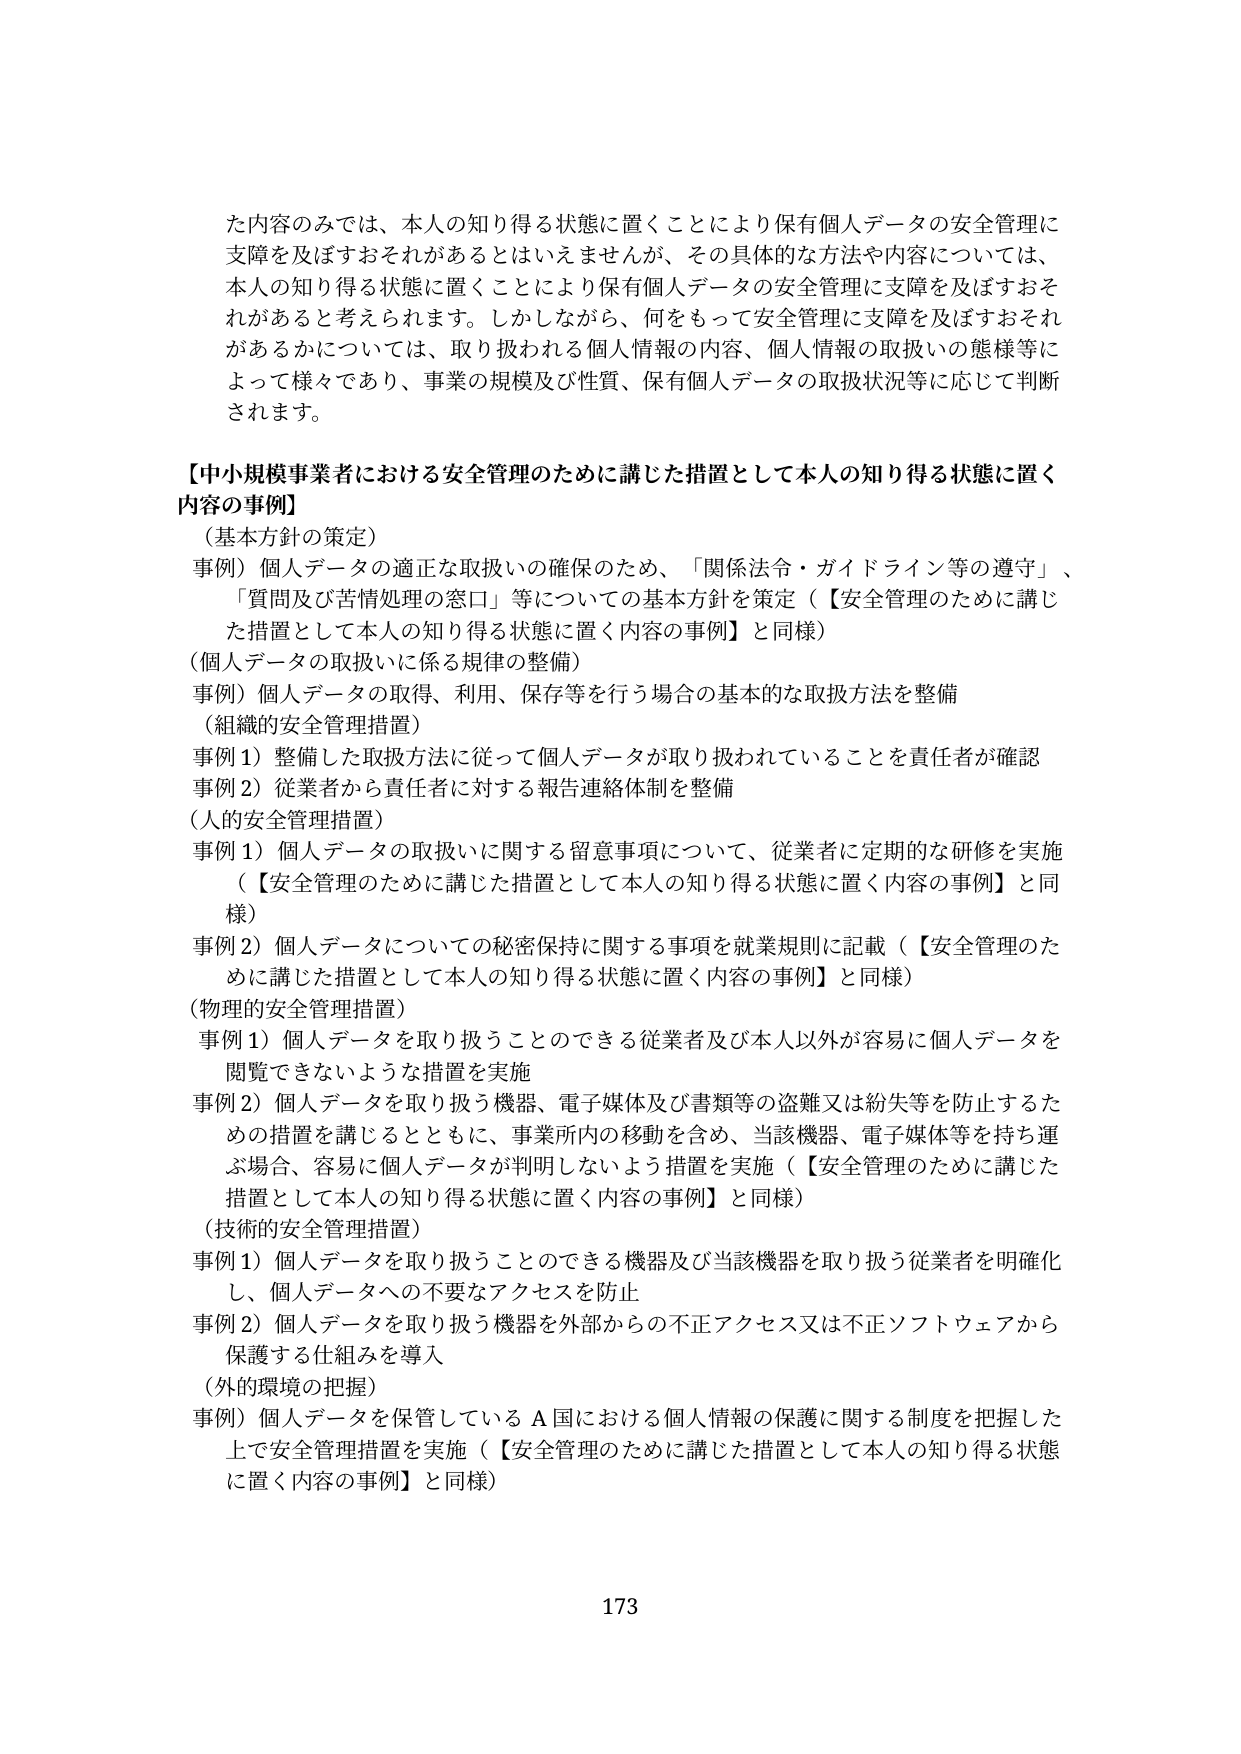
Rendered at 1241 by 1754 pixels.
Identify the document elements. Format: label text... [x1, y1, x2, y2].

text （人的安全管理措置） [177, 803, 1063, 834]
text 事例）個人データの適正な取扱いの確保のため、「関係法令・ガイドライン等の遵守」、「質問及び苦情処理の窓口」等についての基本方針を策定（【安全管理のために講じた措置として本人の知り得る状態に置く内容の事例】と同様） [192, 551, 1063, 646]
text 事例）個人データを保管している A 国における個人情報の保護に関する制度を把握した上で安全管理措置を実施（【安全管理のために講じた措置として本人の知り得る状態に置く内容の事例】と同様） [192, 1401, 1063, 1496]
text （個人データの取扱いに係る規律の整備） [177, 646, 1063, 677]
text 事例1）個人データを取り扱うことのできる機器及び当該機器を取り扱う従業者を明確化し、個人データへの不要なアクセスを防止 [192, 1244, 1063, 1307]
text 事例2）個人データについての秘密保持に関する事項を就業規則に記載（【安全管理のために講じた措置として本人の知り得る状態に置く内容の事例】と同様） [192, 929, 1063, 992]
text （基本方針の策定） [192, 520, 1063, 551]
text 事例1）整備した取扱方法に従って個人データが取り扱われていることを責任者が確認 [192, 740, 1063, 771]
text 事例1）個人データを取り扱うことのできる従業者及び本人以外が容易に個人データを閲覧できないような措置を実施 [192, 1023, 1063, 1086]
text 事例2）従業者から責任者に対する報告連絡体制を整備 [192, 771, 1063, 803]
text （技術的安全管理措置） [192, 1212, 1063, 1244]
text 事例）個人データの取得、利用、保存等を行う場合の基本的な取扱方法を整備 [192, 677, 1063, 708]
text （組織的安全管理措置） [192, 708, 1063, 740]
text 事例1）個人データの取扱いに関する留意事項について、従業者に定期的な研修を実施（【安全管理のために講じた措置として本人の知り得る状態に置く内容の事例】と同様） [192, 834, 1063, 929]
text 【中小規模事業者における安全管理のために講じた措置として本人の知り得る状態に置く内容の事例】 [177, 457, 1063, 520]
text 事例2）個人データを取り扱う機器、電子媒体及び書類等の盗難又は紛失等を防止するための措置を講じるとともに、事業所内の移動を含め、当該機器、電子媒体等を持ち運ぶ場合、容易に個人データが判明しないよう措置を実施（【安全管理のために講じた措置として本人の知り得る状態に置く内容の事例】と同様） [192, 1086, 1063, 1212]
text （物理的安全管理措置） [177, 992, 1063, 1023]
text 事例2）個人データを取り扱う機器を外部からの不正アクセス又は不正ソフトウェアから保護する仕組みを導入 [192, 1307, 1063, 1370]
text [192, 207, 1063, 427]
text （外的環境の把握） [192, 1370, 1063, 1401]
